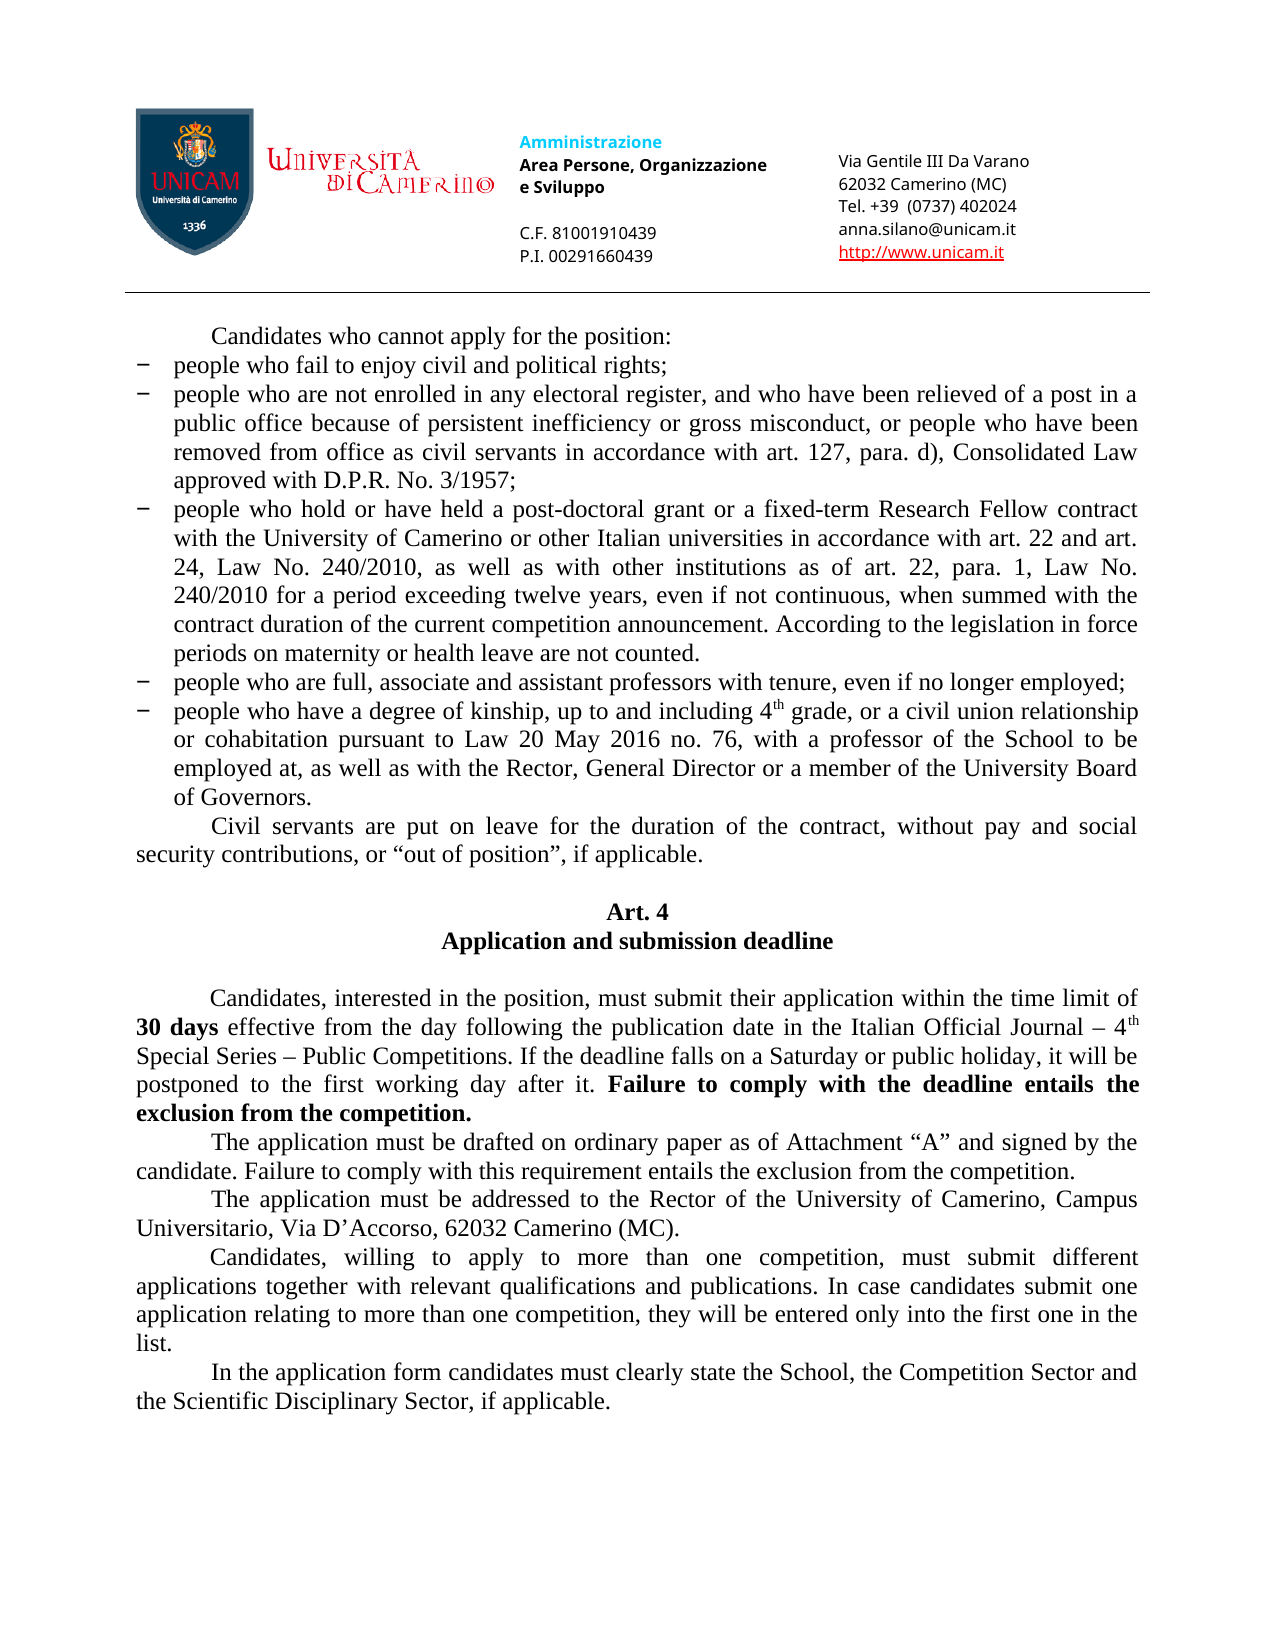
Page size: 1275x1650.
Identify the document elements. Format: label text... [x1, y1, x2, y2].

text Candidates, interested in the position, must submit their application within the time limit of 30 days effective from the day following the publication date in the Italian Official Journal – 4th Special Series – Public Competitions. If the deadline falls on a Saturday or public holiday, it will be postponed to the first working day after it. Failure to comply with the deadline entails the exclusion from the competition. [136, 983, 1139, 1127]
text Civil servants are put on leave for the duration of the contract, without pay and social security contributions, or “out of position”, if applicable. [136, 811, 1139, 868]
text Candidates who cannot apply for the position: [136, 321, 1139, 350]
text Candidates, willing to apply to more than one competition, must submit different applications together with relevant qualifications and publications. In case candidates submit one application relating to more than one competition, they will be entered only into the first one in the list. [136, 1242, 1139, 1357]
list people who have a degree of kinship, up to and including 4th grade, or a civil union relationship or cohabitation pursuant to Law 20 May 2016 no. 76, with a professor of the School to be employed at, as well as with the Rector, General Director or a member of the University Board of Governors. [136, 696, 1139, 811]
text The application must be addressed to the Rector of the University of Camerino, Campus Universitario, Via D’Accorso, 62032 Camerino (MC). [136, 1184, 1139, 1242]
list people who hold or have held a post-doctoral grant or a fixed-term Research Fellow contract with the University of Camerino or other Italian universities in accordance with art. 22 and art. 24, Law No. 240/2010, as well as with other institutions as of art. 22, para. 1, Law No. 240/2010 for a period exceeding twelve years, even if not continuous, when summed with the contract duration of the current competition announcement. According to the legislation in force periods on maternity or health leave are not counted. [136, 494, 1139, 667]
list people who are not enrolled in any electoral register, and who have been relieved of a post in a public office because of persistent inefficiency or gross misconduct, or people who have been removed from office as civil servants in accordance with art. 127, para. d), Consolidated Law approved with D.P.R. No. 3/1957; [136, 379, 1139, 494]
text Application and submission deadline [136, 926, 1139, 954]
picture [135, 108, 497, 256]
list people who fail to enjoy civil and political rights; [136, 350, 1139, 379]
text Art. 4 [136, 897, 1139, 926]
list people who are full, associate and assistant professors with tenure, even if no longer employed; [136, 667, 1139, 696]
text The application must be drafted on ordinary paper as of Attachment “A” and signed by the candidate. Failure to comply with this requirement entails the exclusion from the competition. [136, 1127, 1139, 1184]
text In the application form candidates must clearly state the School, the Competition Sector and the Scientific Disciplinary Sector, if applicable. [136, 1357, 1139, 1414]
